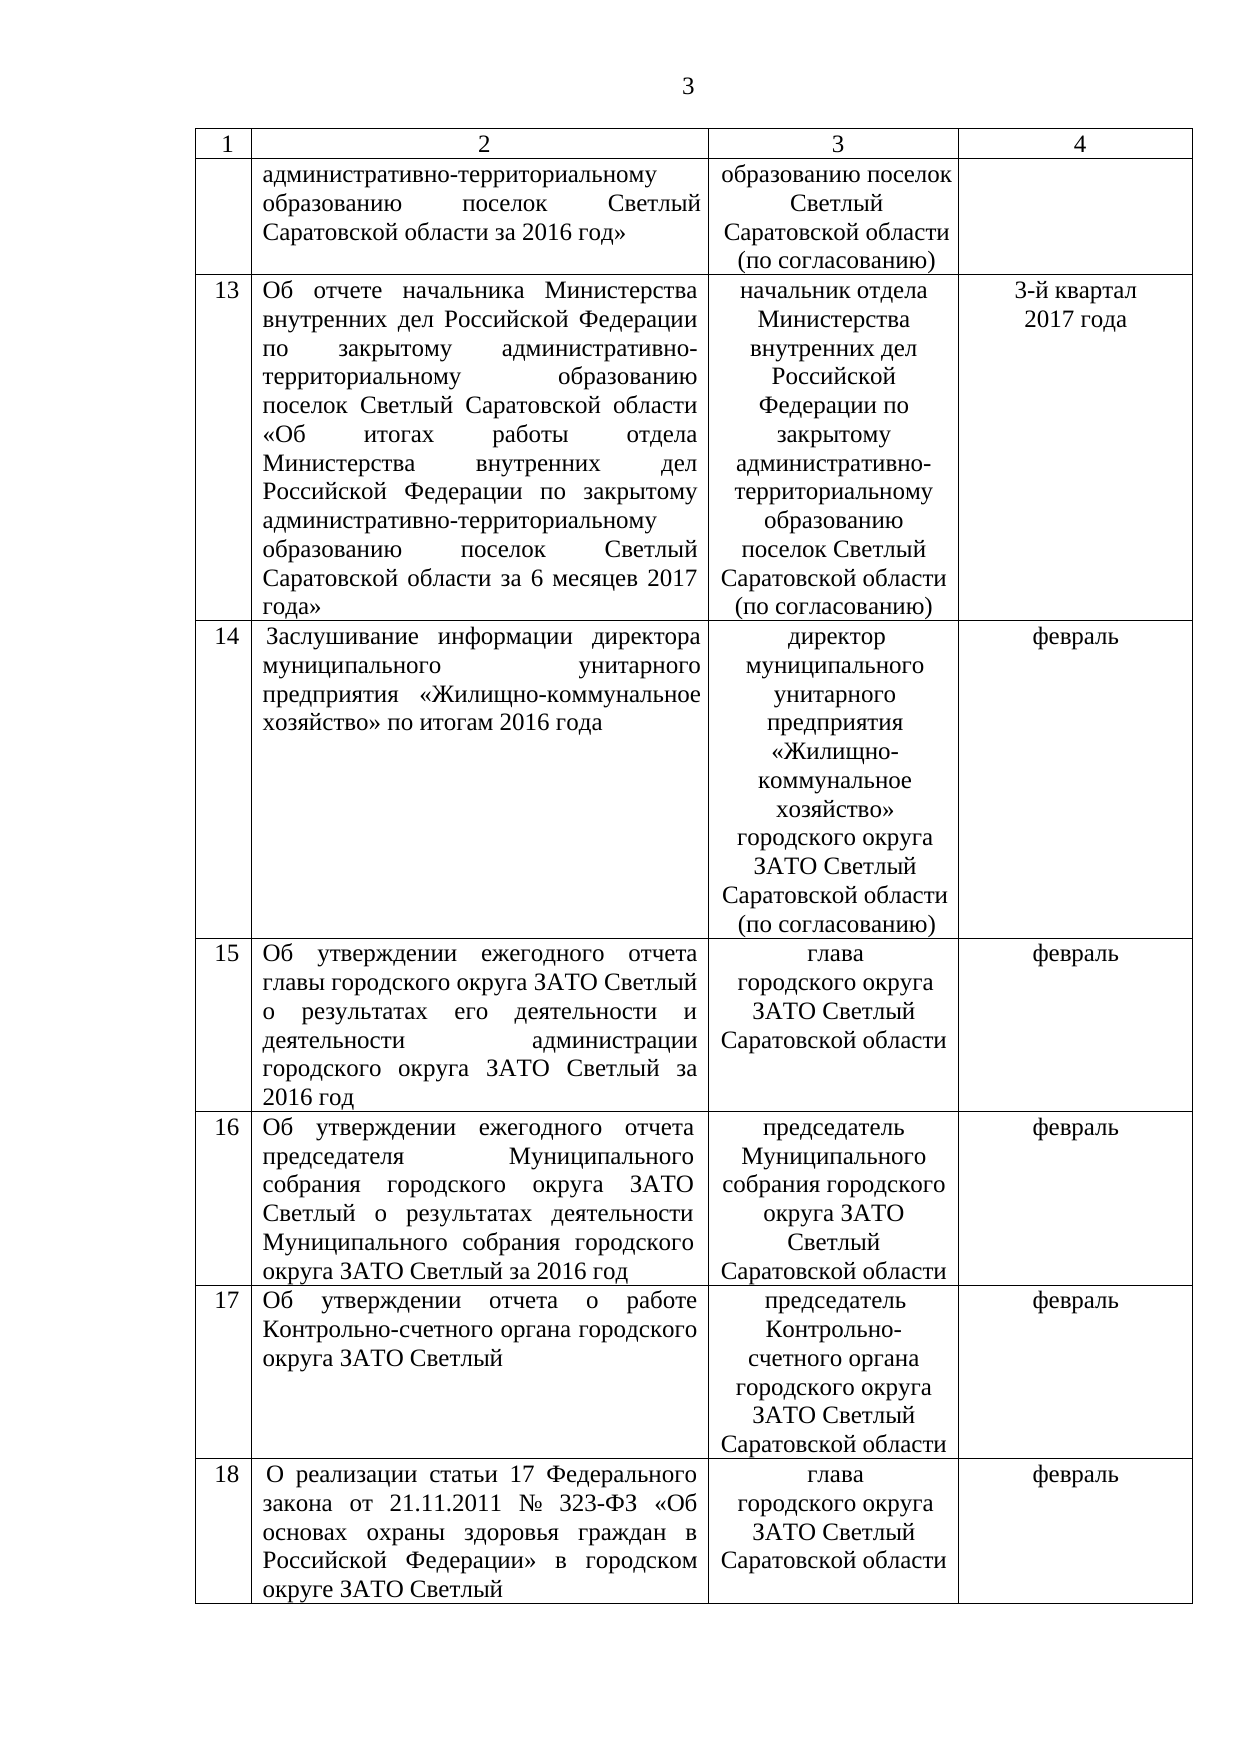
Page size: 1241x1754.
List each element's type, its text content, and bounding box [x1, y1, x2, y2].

table_cell О реализации статьи 17 Федерального закона от 21.11.2011 № 323-ФЗ «Об основах охраны здоровья граждан в Российской Федерации» в городском округе ЗАТО Светлый [252, 1459, 708, 1603]
table_cell 16 [196, 1112, 251, 1284]
table_cell Об утверждении ежегодного отчета главы городского округа ЗАТО Светлый о результатах его деятельности и деятельности администрации городского округа ЗАТО Светлый за 2016 год [252, 939, 708, 1111]
table_cell февраль [959, 939, 1192, 1111]
table_cell февраль [959, 1286, 1192, 1458]
table_cell [196, 159, 251, 274]
table_cell 15 [196, 939, 251, 1111]
table_cell председатель Контрольно-счетного органа городского округа ЗАТО Светлый Саратовской области [709, 1286, 958, 1458]
table_cell февраль [959, 1112, 1192, 1284]
table_cell образованию поселок Светлый Саратовской области (по согласованию) [709, 159, 958, 274]
table_cell 3-й квартал 2017 года [959, 275, 1192, 620]
table_header 1 [196, 129, 251, 158]
table_cell 14 [196, 621, 251, 937]
table_cell директор муниципального унитарного предприятия «Жилищно-коммунальное хозяйство» городского округа ЗАТО Светлый Саратовской области (по согласованию) [709, 621, 958, 937]
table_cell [709, 1459, 958, 1603]
table_cell Об утверждении ежегодного отчета председателя Муниципального собрания городского округа ЗАТО Светлый о результатах деятельности Муниципального собрания городского округа ЗАТО Светлый за 2016 год [252, 1112, 708, 1284]
table_cell глава городского округа ЗАТО Светлый Саратовской области [709, 939, 958, 1111]
table_header 2 [252, 129, 708, 158]
table_cell председатель Муниципального собрания городского округа ЗАТО Светлый Саратовской области [709, 1112, 958, 1284]
table_cell 17 [196, 1286, 251, 1458]
table_cell начальник отдела Министерства внутренних дел Российской Федерации по закрытому административно-территориальному образованию поселок Светлый Саратовской области (по согласованию) [709, 275, 958, 620]
text 3 [207, 71, 1169, 99]
table_cell февраль [959, 621, 1192, 937]
table_cell февраль [959, 1459, 1192, 1603]
table_cell 18 [196, 1459, 251, 1603]
table_header 3 [709, 129, 958, 158]
table_cell Заслушивание информации директора муниципального унитарного предприятия «Жилищно-коммунальное хозяйство» по итогам 2016 года [252, 621, 708, 937]
table_cell 13 [196, 275, 251, 620]
table_cell Об утверждении отчета о работе Контрольно-счетного органа городского округа ЗАТО Светлый [252, 1286, 708, 1458]
table_cell Об отчете начальника Министерства внутренних дел Российской Федерации по закрытому административно-территориальному образованию поселок Светлый Саратовской области «Об итогах работы отдела Министерства внутренних дел Российской Федерации по закрытому административно-территориальному образованию поселок Светлый Саратовской области за 6 месяцев 2017 года» [252, 275, 708, 620]
table_cell [959, 159, 1192, 274]
table_header 4 [959, 129, 1192, 158]
table_cell административно-территориальному образованию поселок Светлый Саратовской области за 2016 год» [252, 159, 708, 274]
